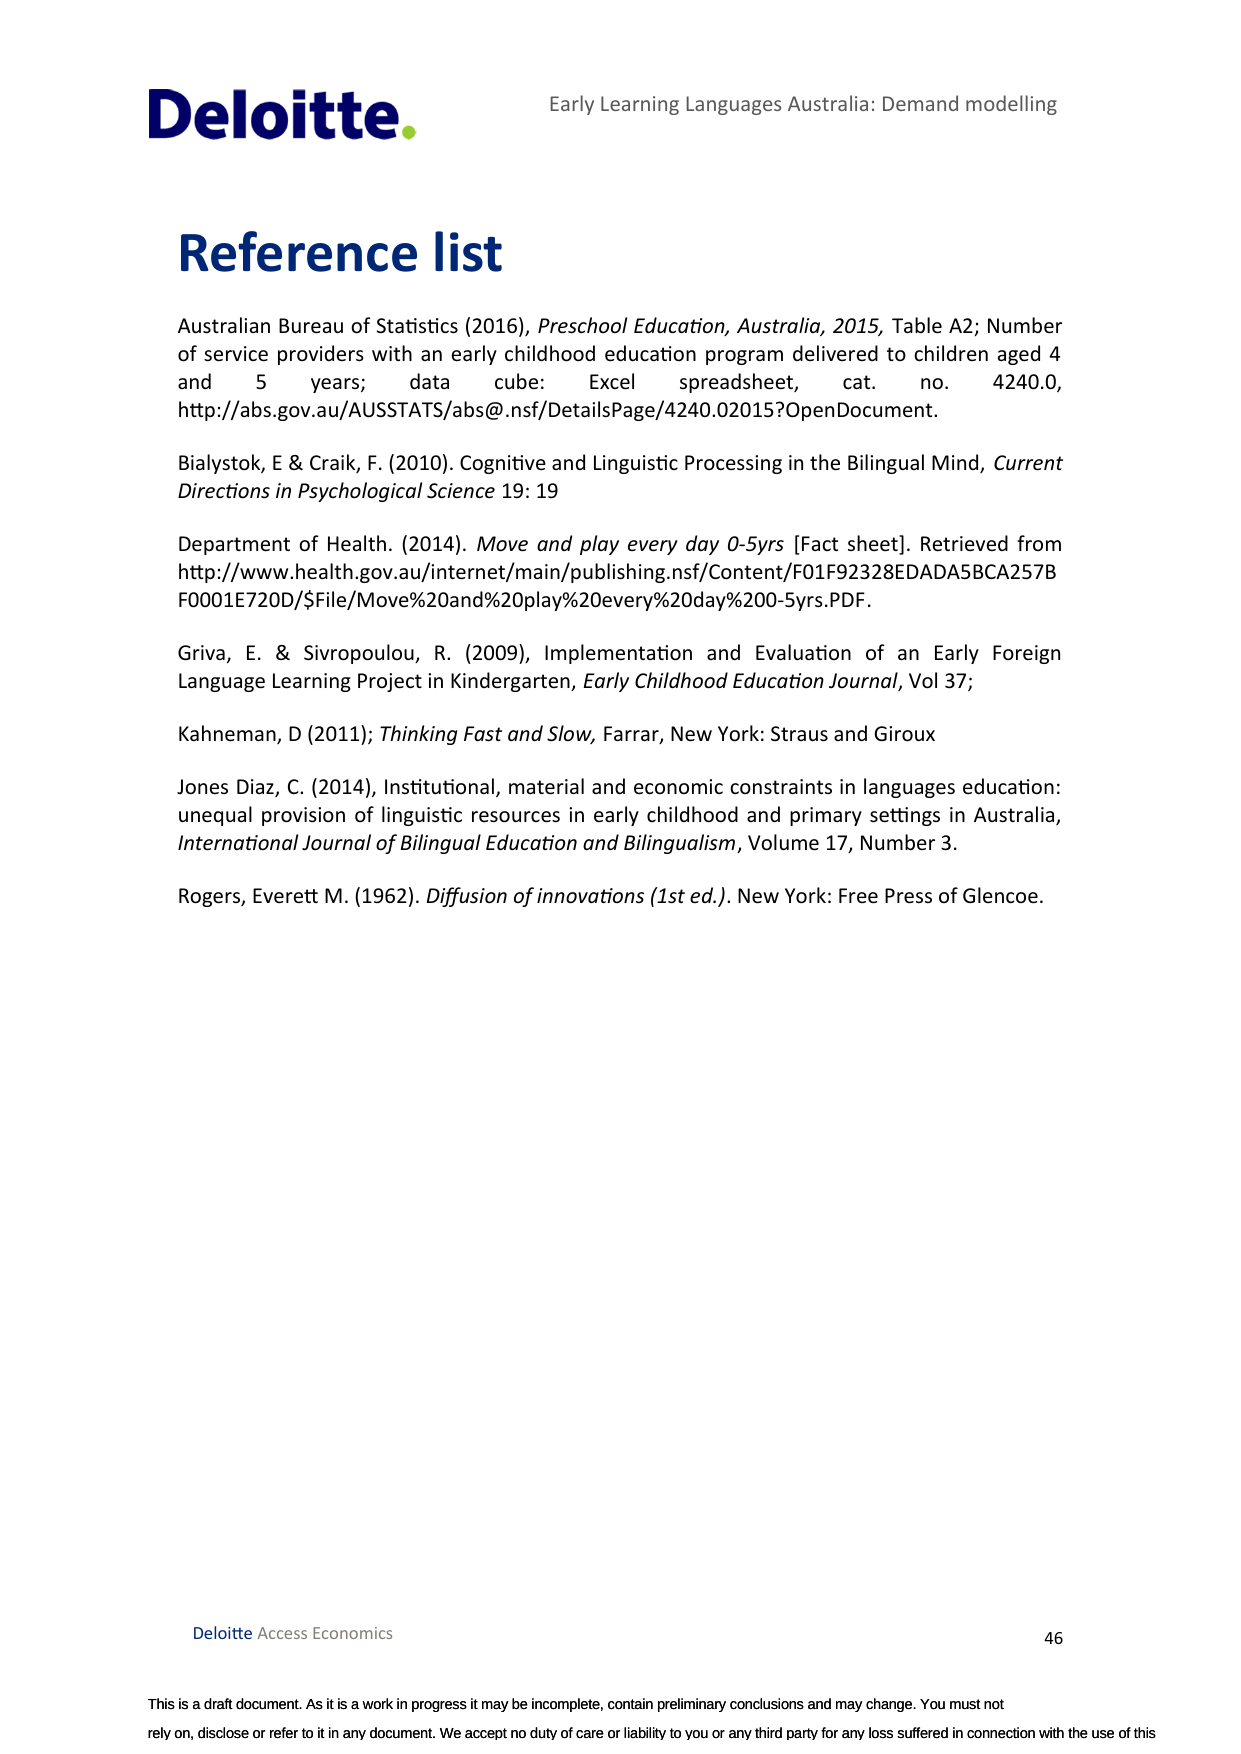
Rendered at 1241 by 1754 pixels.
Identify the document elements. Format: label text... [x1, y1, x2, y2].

text Kahneman, D (2011); Thinking Fast and Slow, Farrar, New York: Straus and Giroux [177, 719, 1063, 747]
text Department of Health. (2014). Move and play every day 0-5yrs [Fact sheet]. Retrieved from http://www.health.gov.au/internet/main/publishing.nsf/Content/F01F92328EDADA5BCA257BF0001E720D/$File/Move%20and%20play%20every%20day%200-5yrs.PDF. [177, 529, 1063, 613]
text Griva, E. & Sivropoulou, R. (2009), Implementation and Evaluation of an Early Foreign Language Learning Project in Kindergarten, Early Childhood Education Journal, Vol 37; [177, 638, 1063, 694]
text Australian Bureau of Statistics (2016), Preschool Education, Australia, 2015, Table A2; Number of service providers with an early childhood education program delivered to children aged 4 and 5 years; data cube: Excel spreadsheet, cat. no. 4240.0, http://abs.gov.au/AUSSTATS/abs@.nsf/DetailsPage/4240.02015?OpenDocument. [177, 311, 1063, 423]
text Bialystok, E & Craik, F. (2010). Cognitive and Linguistic Processing in the Bilingual Mind, Current Directions in Psychological Science 19: 19 [177, 448, 1063, 504]
picture [148, 89, 417, 140]
subtitle Reference list [177, 215, 1063, 286]
text Rogers, Everett M. (1962). Diffusion of innovations (1st ed.). New York: Free Press of Glencoe. [177, 881, 1063, 909]
text Jones Diaz, C. (2014), Institutional, material and economic constraints in languages education: unequal provision of linguistic resources in early childhood and primary settings in Australia, International Journal of Bilingual Education and Bilingualism, Volume 17, Number 3. [177, 772, 1063, 856]
